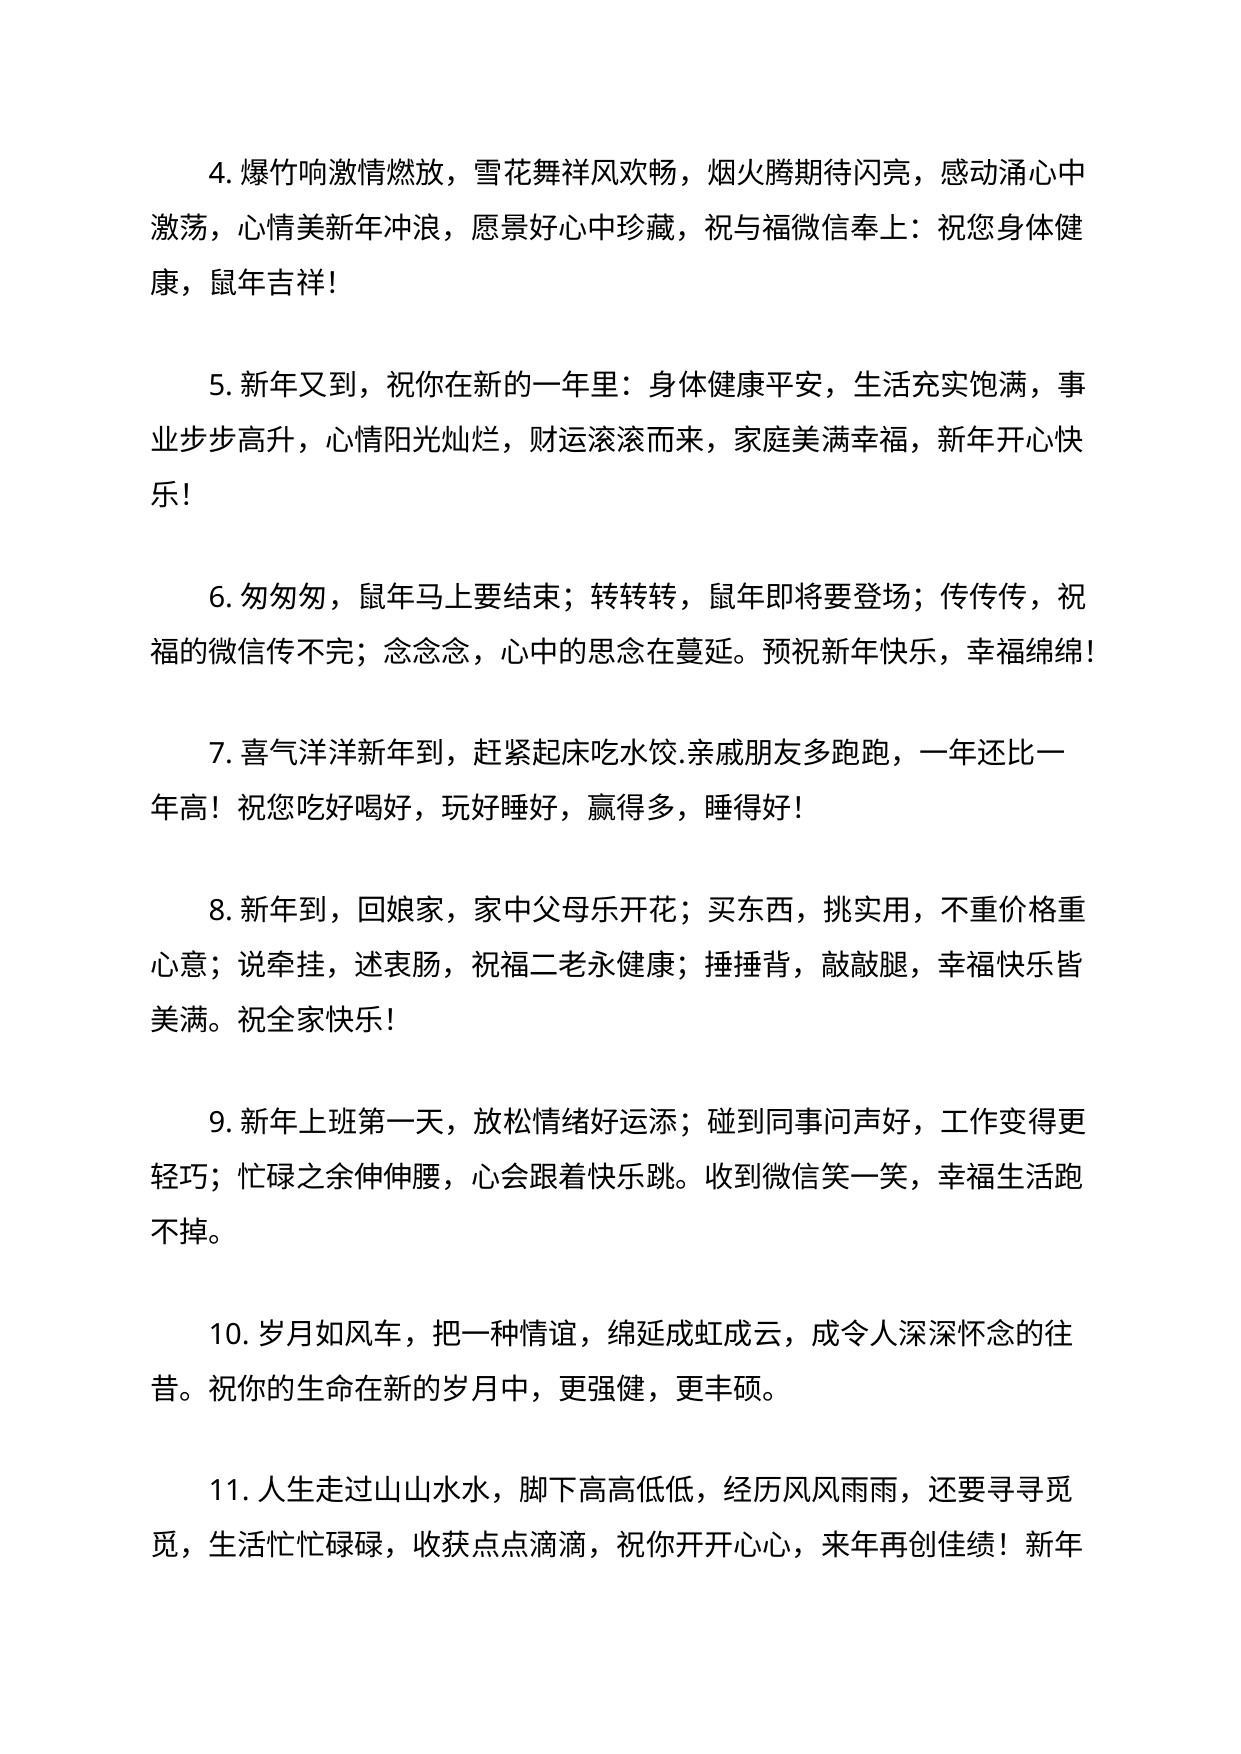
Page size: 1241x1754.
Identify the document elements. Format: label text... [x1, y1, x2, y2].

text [150, 1467, 1090, 1564]
text 9. 新年上班第一天，放松情绪好运添；碰到同事问声好，工作变得更轻巧；忙碌之余伸伸腰，心会跟着快乐跳。收到微信笑一笑，幸福生活跑不掉。 [150, 1098, 1090, 1251]
text 10. 岁月如风车，把一种情谊，绵延成虹成云，成令人深深怀念的往昔。祝你的生命在新的岁月中，更强健，更丰硕。 [150, 1310, 1090, 1407]
text 8. 新年到，回娘家，家中父母乐开花；买东西，挑实用，不重价格重心意；说牵挂，述衷肠，祝福二老永健康；捶捶背，敲敲腿，幸福快乐皆美满。祝全家快乐！ [150, 887, 1090, 1039]
text 7. 喜气洋洋新年到，赶紧起床吃水饺.亲戚朋友多跑跑，一年还比一年高！祝您吃好喝好，玩好睡好，赢得多，睡得好！ [150, 730, 1090, 827]
text 5. 新年又到，祝你在新的一年里：身体健康平安，生活充实饱满，事业步步高升，心情阳光灿烂，财运滚滚而来，家庭美满幸福，新年开心快乐！ [150, 362, 1090, 514]
text 4. 爆竹响激情燃放，雪花舞祥风欢畅，烟火腾期待闪亮，感动涌心中激荡，心情美新年冲浪，愿景好心中珍藏，祝与福微信奉上：祝您身体健康，鼠年吉祥！ [150, 150, 1090, 302]
text 6. 匆匆匆，鼠年马上要结束；转转转，鼠年即将要登场；传传传，祝福的微信传不完；念念念，心中的思念在蔓延。预祝新年快乐，幸福绵绵！ [150, 573, 1090, 671]
